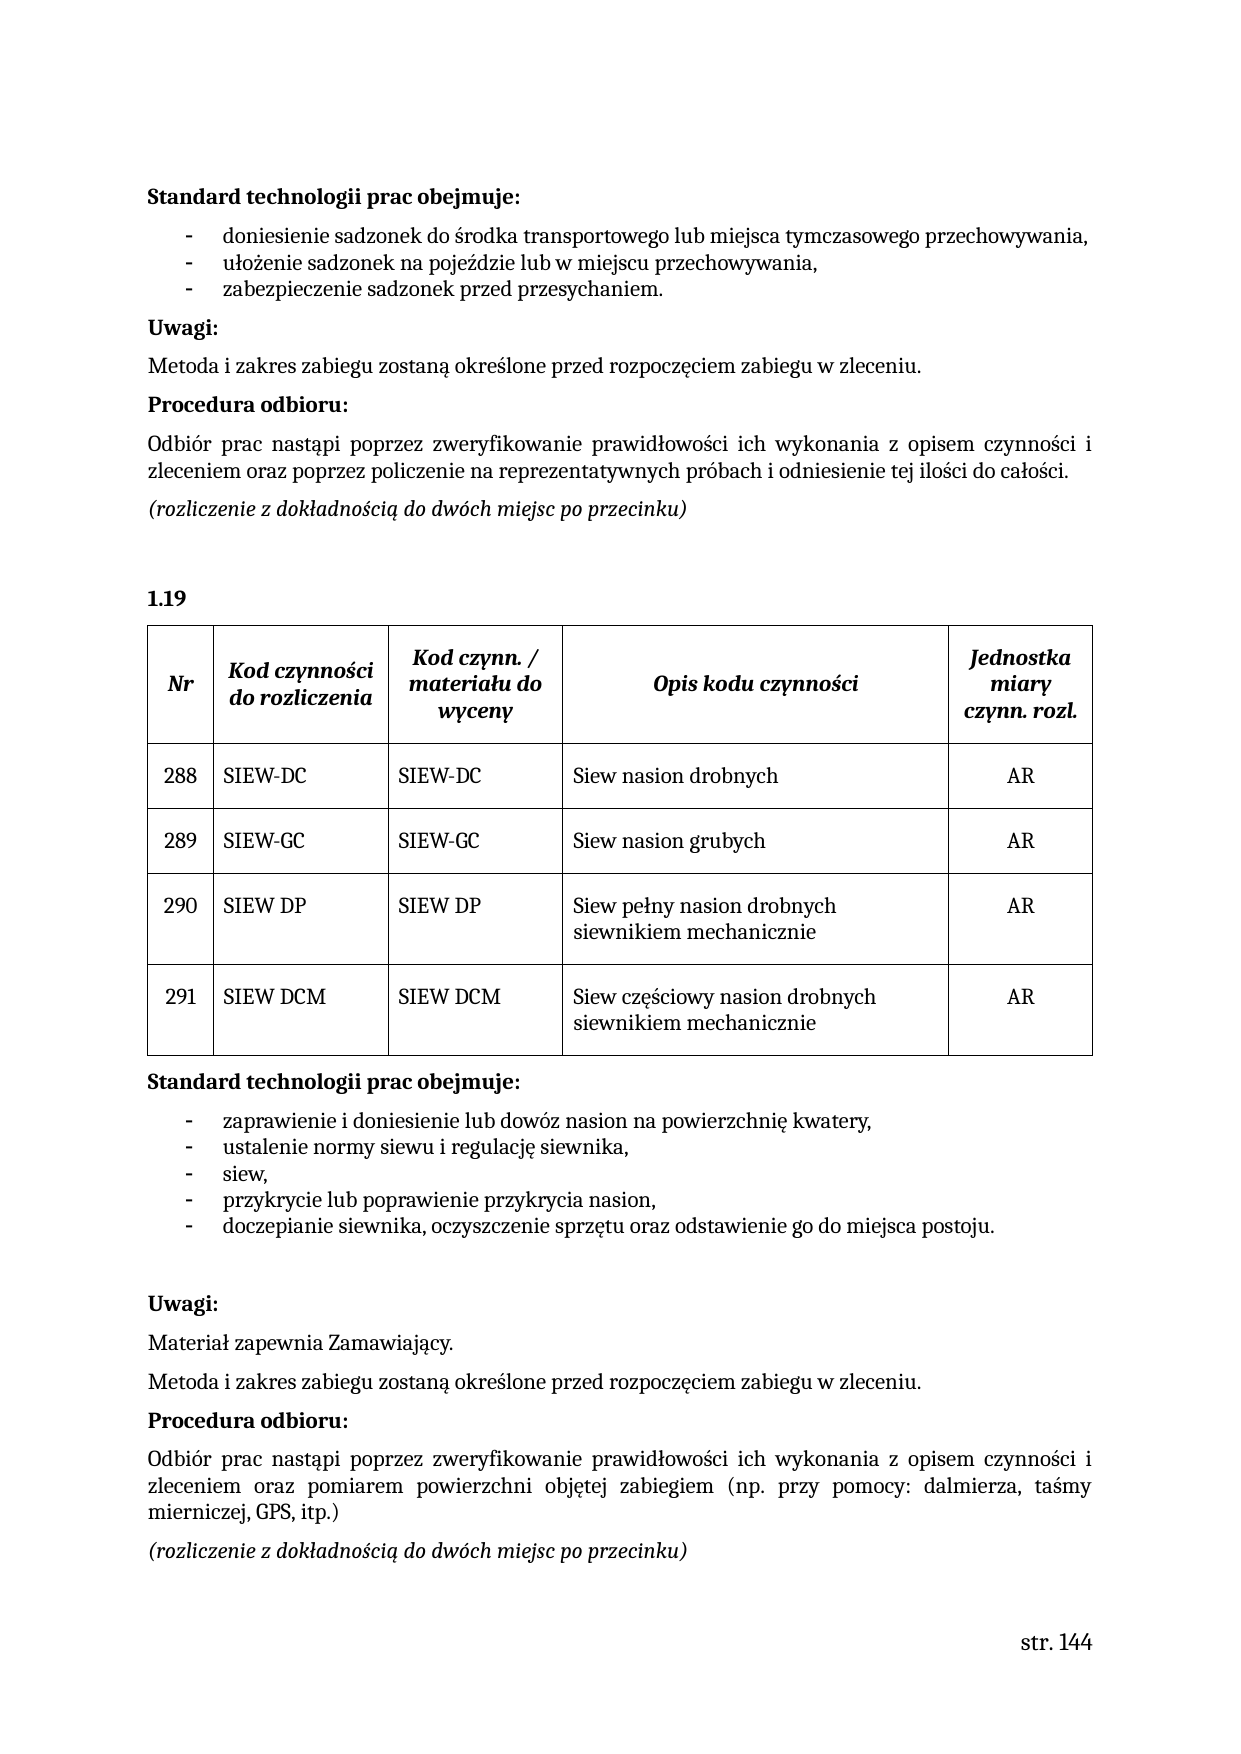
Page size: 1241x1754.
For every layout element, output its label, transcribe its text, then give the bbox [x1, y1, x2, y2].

text Standard technologii prac obejmuje: [148, 184, 1093, 210]
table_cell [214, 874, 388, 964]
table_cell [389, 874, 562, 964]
text Standard technologii prac obejmuje: [148, 1069, 1093, 1095]
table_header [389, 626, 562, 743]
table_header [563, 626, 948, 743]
text 1.19 [148, 586, 1093, 612]
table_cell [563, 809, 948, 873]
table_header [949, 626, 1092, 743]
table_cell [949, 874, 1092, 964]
list zabezpieczenie sadzonek przed przesychaniem. [185, 276, 1093, 302]
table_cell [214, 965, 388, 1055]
text Odbiór prac nastąpi poprzez zweryfikowanie prawidłowości ich wykonania z opisem czynności i zleceniem oraz pomiarem powierzchni objętej zabiegiem (np. przy pomocy: dalmierza, taśmy mierniczej, GPS, itp.) [148, 1446, 1093, 1525]
text Uwagi: [148, 1291, 1093, 1317]
list przykrycie lub poprawienie przykrycia nasion, [185, 1187, 1093, 1213]
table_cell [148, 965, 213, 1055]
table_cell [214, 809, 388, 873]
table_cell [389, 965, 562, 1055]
list siew, [185, 1160, 1093, 1187]
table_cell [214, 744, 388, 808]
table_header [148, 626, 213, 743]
text (rozliczenie z dokładnością do dwóch miejsc po przecinku) [148, 496, 1093, 523]
list doniesienie sadzonek do środka transportowego lub miejsca tymczasowego przechowywania, [185, 223, 1093, 249]
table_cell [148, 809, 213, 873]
list doczepianie siewnika, oczyszczenie sprzętu oraz odstawienie go do miejsca postoju. [185, 1213, 1093, 1239]
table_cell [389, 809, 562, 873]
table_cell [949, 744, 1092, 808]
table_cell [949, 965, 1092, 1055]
text Uwagi: [148, 314, 1093, 341]
text Metoda i zakres zabiegu zostaną określone przed rozpoczęciem zabiegu w zleceniu. [148, 1368, 1093, 1395]
list ułożenie sadzonek na pojeździe lub w miejscu przechowywania, [185, 249, 1093, 276]
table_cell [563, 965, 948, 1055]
text (rozliczenie z dokładnością do dwóch miejsc po przecinku) [148, 1538, 1093, 1564]
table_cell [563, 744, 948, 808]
list zaprawienie i doniesienie lub dowóz nasion na powierzchnię kwatery, [185, 1108, 1093, 1134]
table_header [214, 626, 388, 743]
text Odbiór prac nastąpi poprzez zweryfikowanie prawidłowości ich wykonania z opisem czynności i zleceniem oraz poprzez policzenie na reprezentatywnych próbach i odniesienie tej ilości do całości. [148, 431, 1093, 484]
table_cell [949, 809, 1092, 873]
text Metoda i zakres zabiegu zostaną określone przed rozpoczęciem zabiegu w zleceniu. [148, 353, 1093, 380]
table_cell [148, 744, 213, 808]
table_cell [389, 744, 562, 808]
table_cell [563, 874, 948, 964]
text Procedura odbioru: [148, 1407, 1093, 1434]
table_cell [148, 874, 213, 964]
text Procedura odbioru: [148, 392, 1093, 418]
text Materiał zapewnia Zamawiający. [148, 1330, 1093, 1356]
list ustalenie normy siewu i regulację siewnika, [185, 1134, 1093, 1160]
